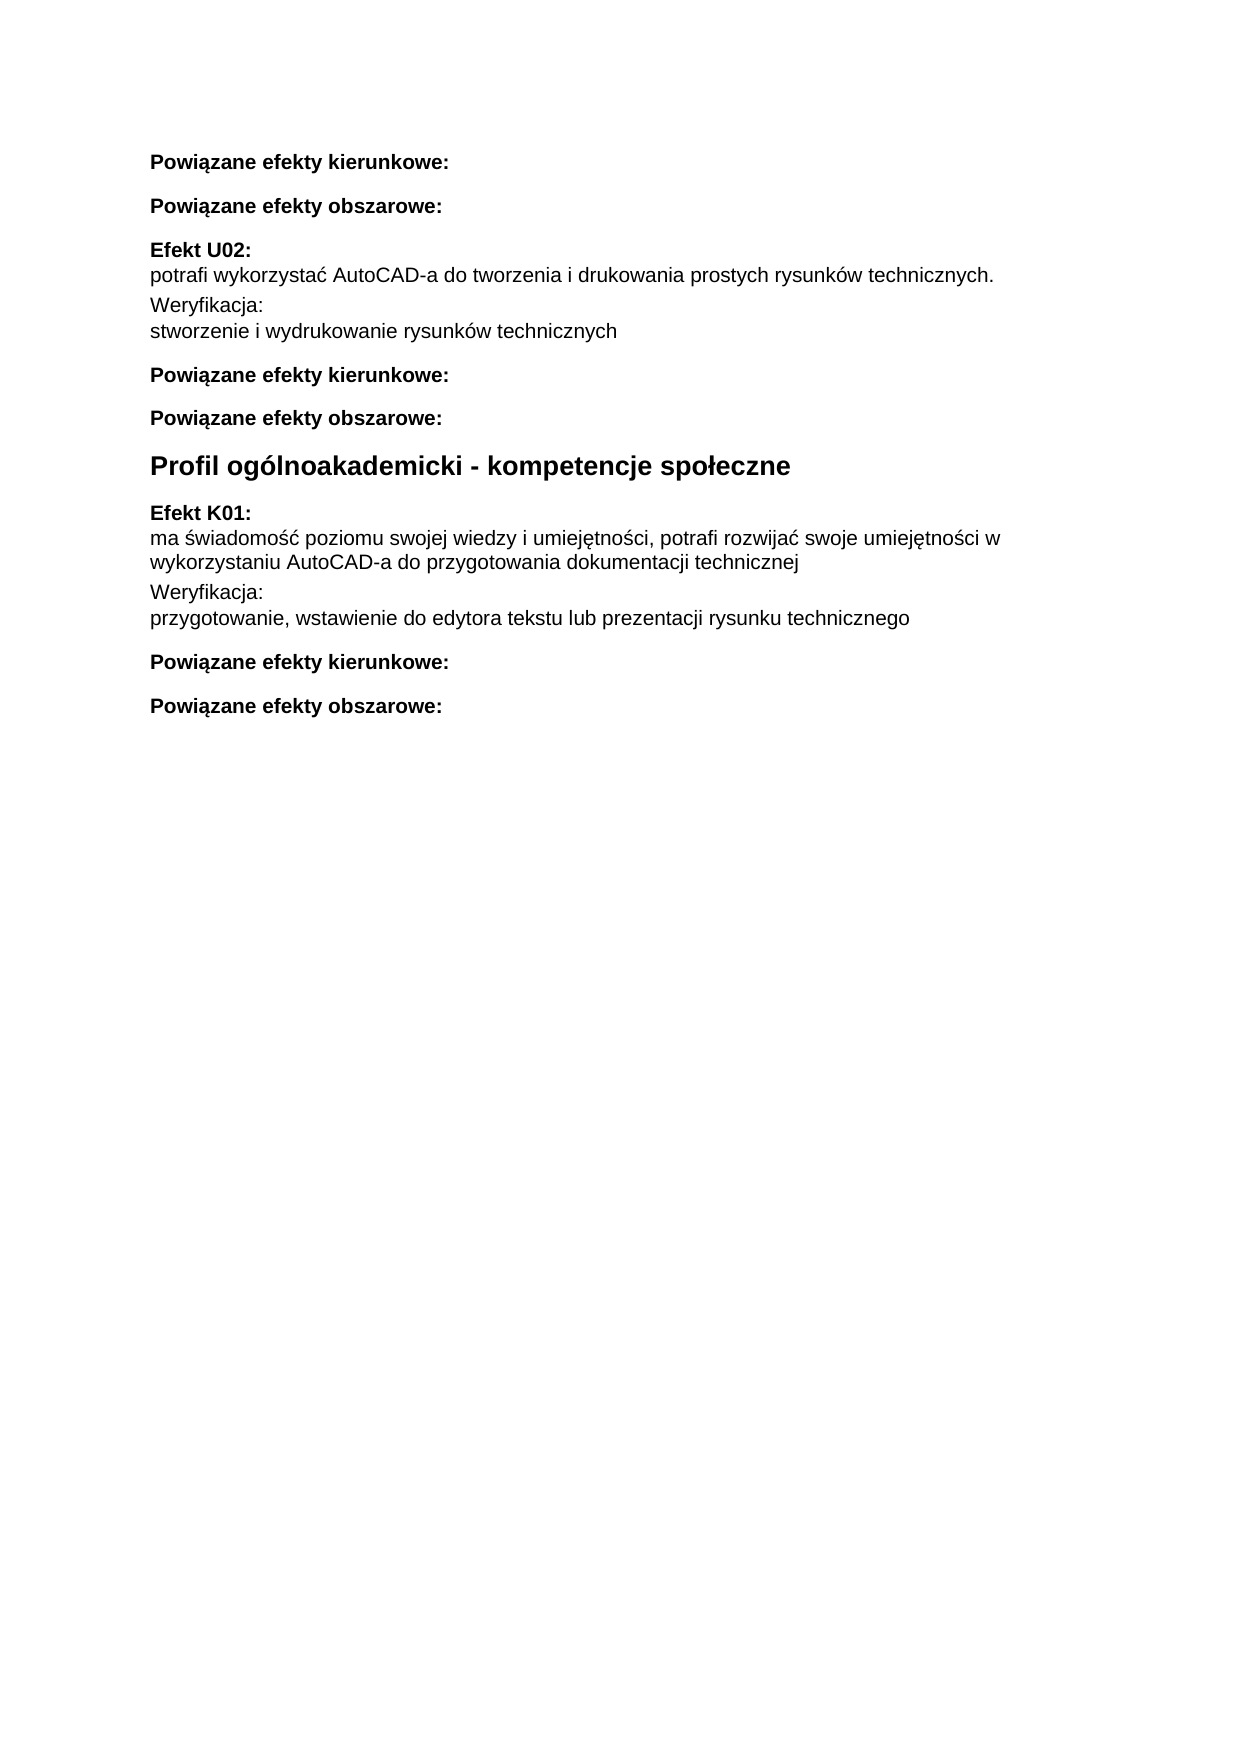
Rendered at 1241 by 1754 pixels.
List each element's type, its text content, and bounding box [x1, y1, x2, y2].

text ma świadomość poziomu swojej wiedzy i umiejętności, potrafi rozwijać swoje umiejętności w wykorzystaniu AutoCAD-a do przygotowania dokumentacji technicznej [150, 526, 1090, 574]
text Efekt K01: [150, 501, 1090, 525]
text Powiązane efekty kierunkowe: [150, 150, 1090, 174]
text potrafi wykorzystać AutoCAD-a do tworzenia i drukowania prostych rysunków technicznych. [150, 262, 1090, 286]
text stworzenie i wydrukowanie rysunków technicznych [150, 319, 1090, 343]
text Efekt U02: [150, 237, 1090, 261]
text Powiązane efekty kierunkowe: [150, 650, 1090, 674]
text Powiązane efekty kierunkowe: [150, 362, 1090, 386]
subtitle Profil ogólnoakademicki - kompetencje społeczne [150, 450, 1090, 481]
text Powiązane efekty obszarowe: [150, 406, 1090, 430]
text Powiązane efekty obszarowe: [150, 194, 1090, 218]
text Weryfikacja: [150, 293, 1090, 317]
text przygotowanie, wstawienie do edytora tekstu lub prezentacji rysunku technicznego [150, 606, 1090, 630]
text Weryfikacja: [150, 580, 1090, 604]
text Powiązane efekty obszarowe: [150, 694, 1090, 718]
